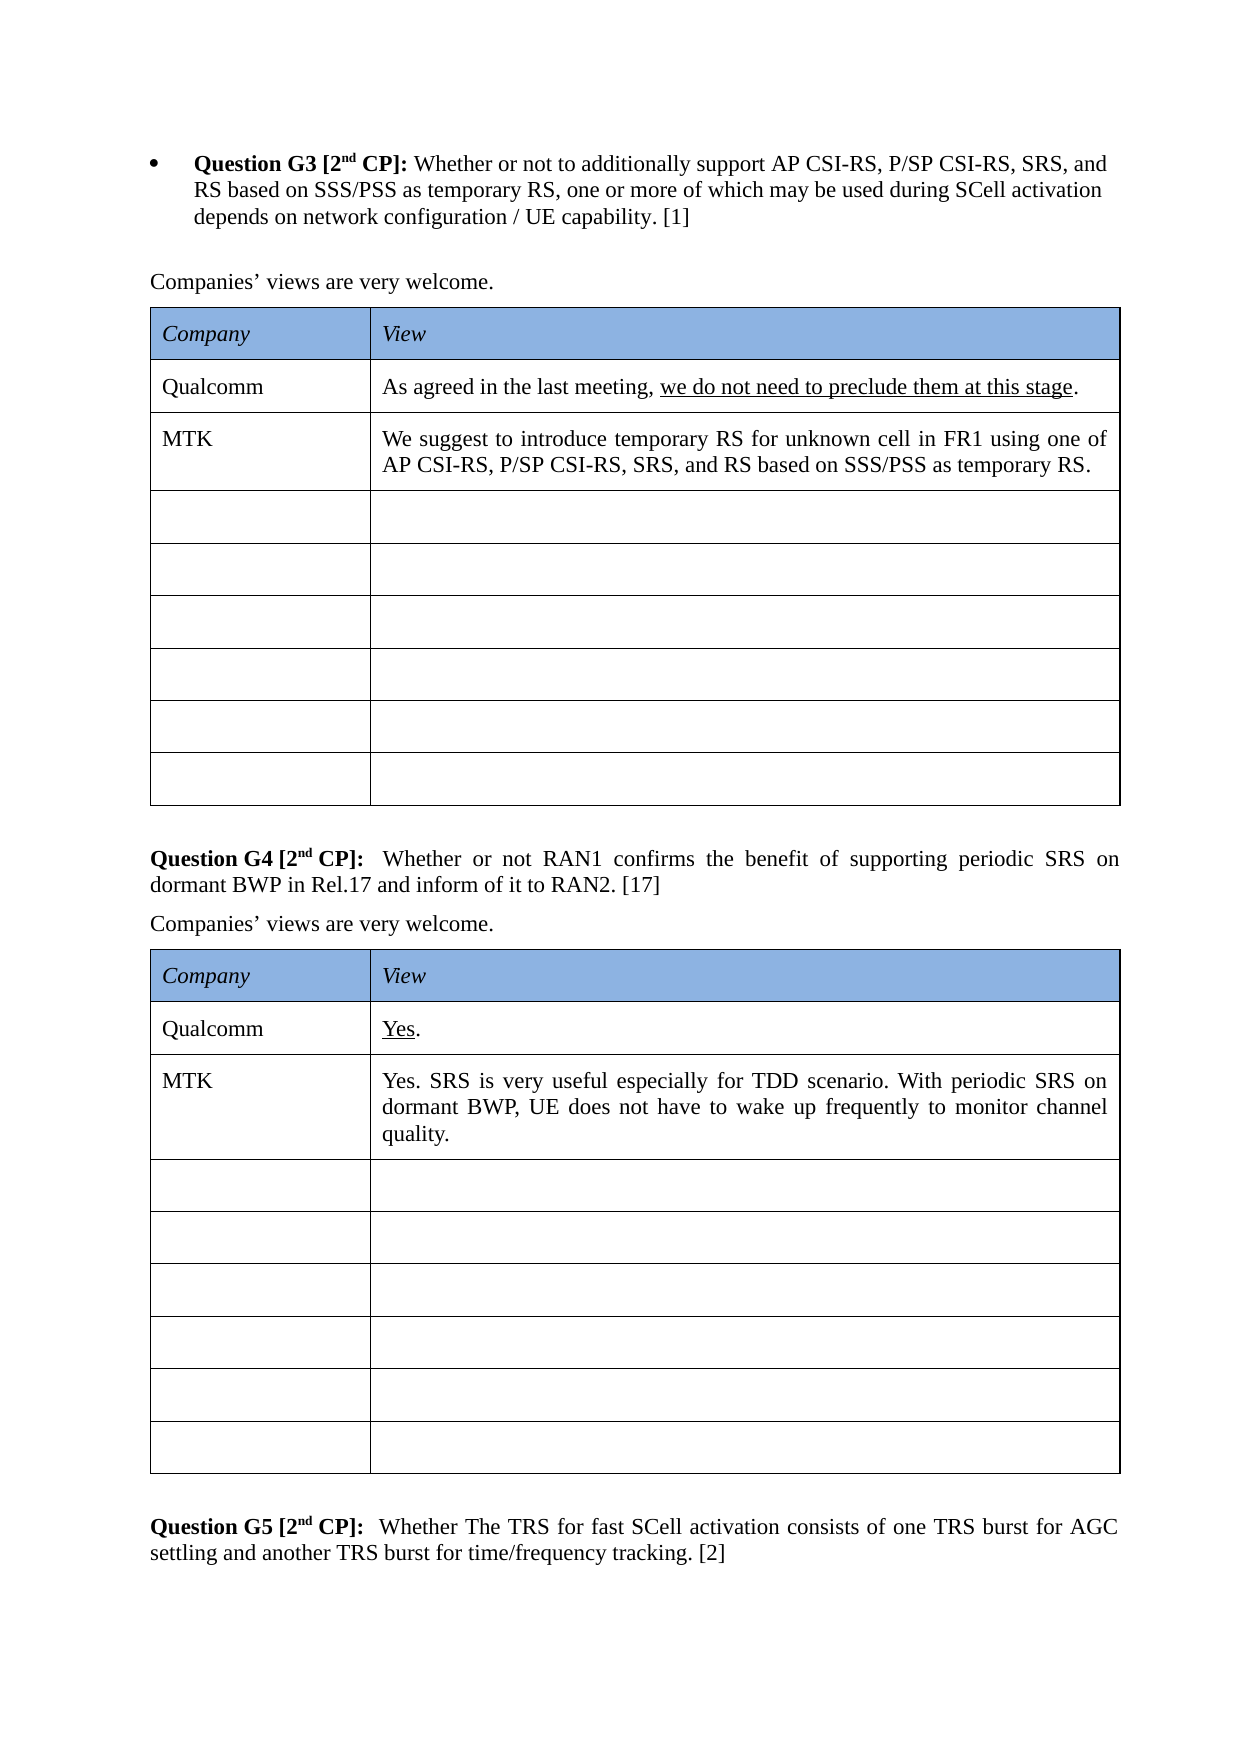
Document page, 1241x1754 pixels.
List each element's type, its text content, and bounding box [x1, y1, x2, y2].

table_cell [151, 1264, 370, 1316]
table_cell [371, 1369, 1119, 1421]
table_cell Qualcomm [151, 1002, 370, 1053]
table_cell [151, 1160, 370, 1211]
table_cell [371, 1422, 1119, 1473]
table_cell Yes. SRS is very useful especially for TDD scenario. With periodic SRS on dormant BWP, UE does not have to wake up frequently to monitor channel quality. [371, 1055, 1119, 1158]
table_header View [371, 950, 1119, 1001]
table_cell [151, 701, 370, 752]
table_header View [371, 308, 1119, 359]
table_cell [151, 649, 370, 700]
table_cell [371, 701, 1119, 752]
table_cell Yes. [371, 1002, 1119, 1053]
text Companies’ views are very welcome. [150, 910, 1120, 936]
table_cell Qualcomm [151, 360, 370, 412]
table_cell [151, 1369, 370, 1421]
table_header Company [151, 308, 370, 359]
table_header Company [151, 950, 370, 1001]
table_cell [371, 1212, 1119, 1263]
table_cell [151, 1212, 370, 1263]
table_cell [151, 544, 370, 595]
table_cell [151, 1317, 370, 1368]
table_cell [371, 753, 1119, 805]
table_cell [371, 1160, 1119, 1211]
table_cell [371, 544, 1119, 595]
table_cell [371, 491, 1119, 543]
table_cell [371, 1264, 1119, 1316]
table_cell MTK [151, 413, 370, 490]
list Question G3 [2nd CP]: Whether or not to additionally support AP CSI-RS, P/SP CSI-RS, SRS, and RS based on SSS/PSS as temporary RS, one or more of which may be used during SCell activation depends on network configuration / UE capability. [1] [150, 150, 1120, 229]
table_cell [151, 491, 370, 543]
table_cell We suggest to introduce temporary RS for unknown cell in FR1 using one of AP CSI-RS, P/SP CSI-RS, SRS, and RS based on SSS/PSS as temporary RS. [371, 413, 1119, 490]
text Question G5 [2nd CP]: Whether The TRS for fast SCell activation consists of one TRS burst for AGC settling and another TRS burst for time/frequency tracking. [2] [150, 1513, 1120, 1566]
table_cell MTK [151, 1055, 370, 1158]
table_cell As agreed in the last meeting, we do not need to preclude them at this stage. [371, 360, 1119, 412]
text Companies’ views are very welcome. [150, 268, 1120, 294]
table_cell [151, 596, 370, 647]
table_cell [151, 753, 370, 805]
table_cell [371, 1317, 1119, 1368]
text Question G4 [2nd CP]: Whether or not RAN1 confirms the benefit of supporting periodic SRS on dormant BWP in Rel.17 and inform of it to RAN2. [17] [150, 844, 1120, 897]
table_cell [371, 649, 1119, 700]
table_cell [371, 596, 1119, 647]
table_cell [151, 1422, 370, 1473]
